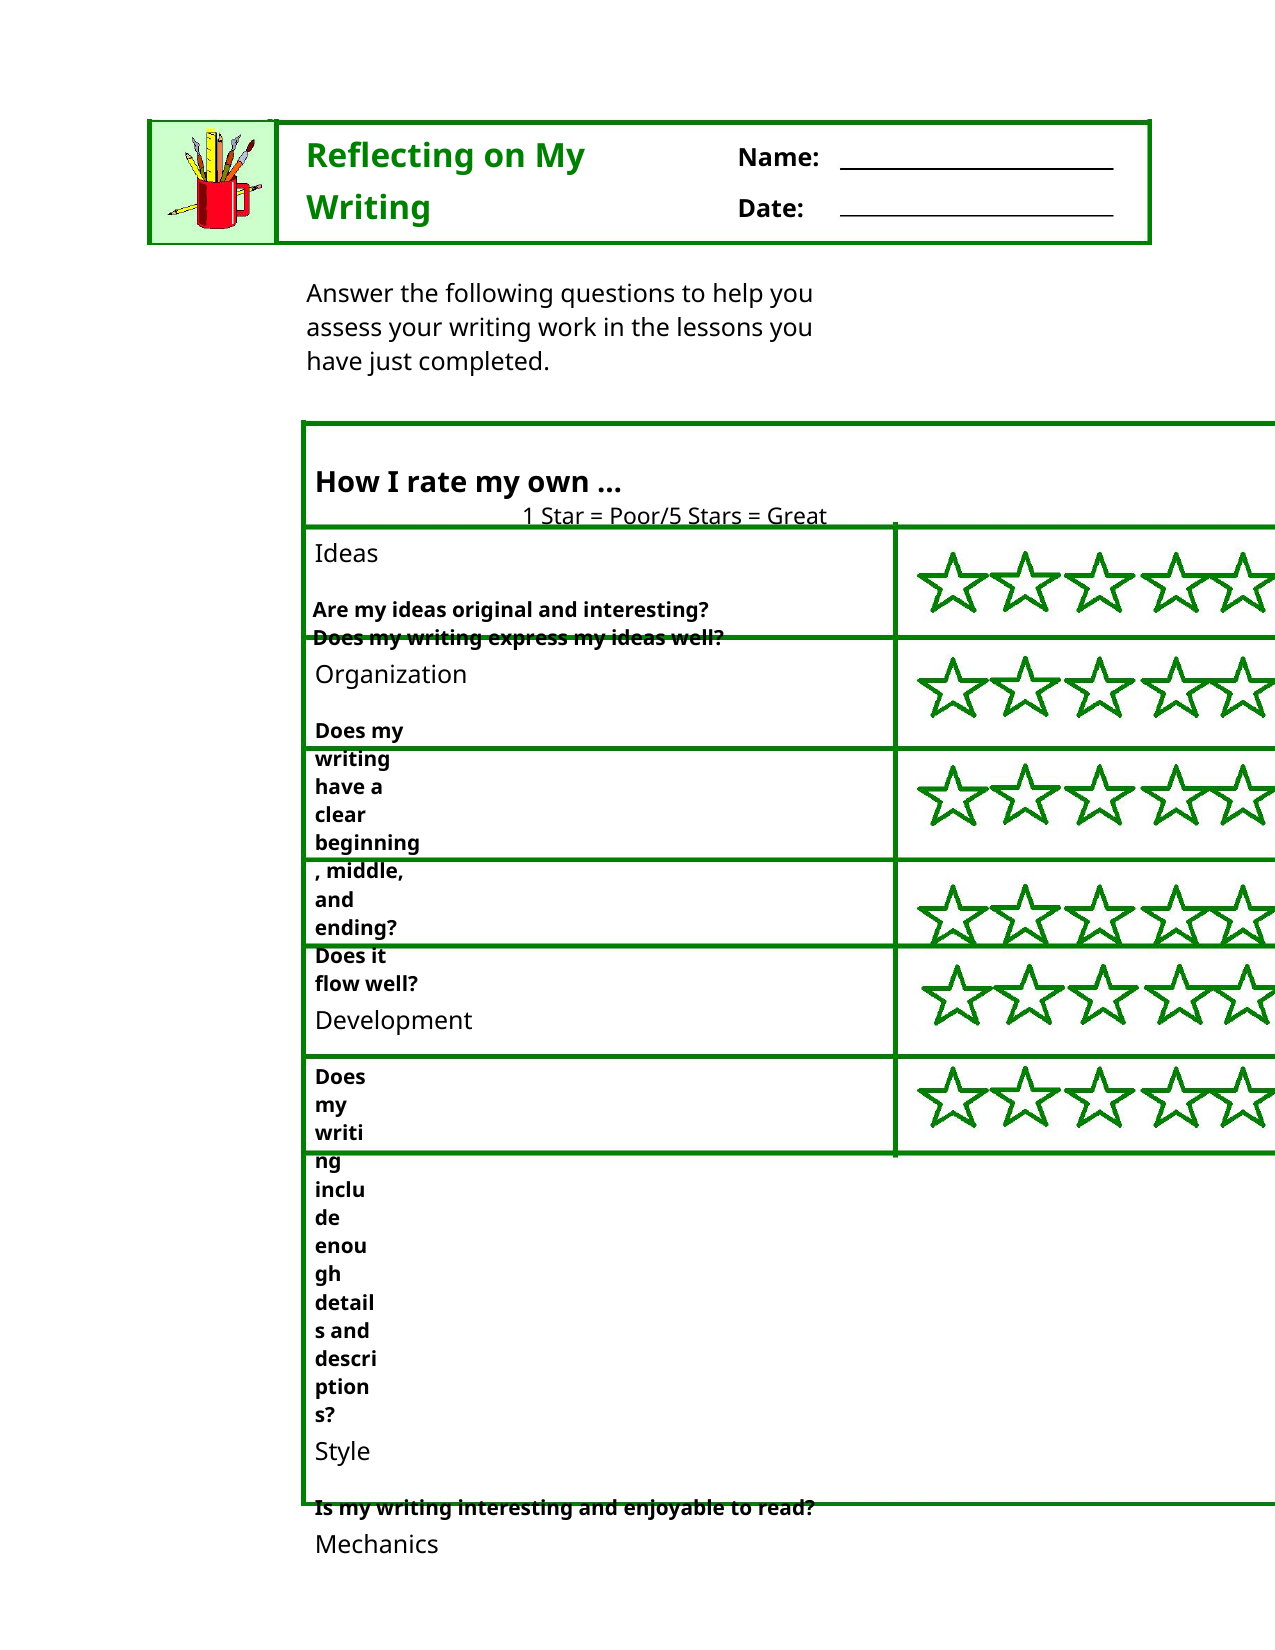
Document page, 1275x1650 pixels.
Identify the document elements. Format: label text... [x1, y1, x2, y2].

text Style [314, 1434, 829, 1468]
text Mechanics [314, 1526, 829, 1560]
text Does my writing have a clear beginning, middle, and ending? Does it flow well? [314, 716, 421, 998]
picture [301, 420, 1275, 1506]
text Answer the following questions to help you assess your writing work in the lessons you have just completed. [306, 275, 829, 377]
text Ideas [314, 536, 829, 570]
text Reflecting on My Writing [306, 132, 619, 229]
text 1 Star = Poor/5 Stars = Great [306, 500, 827, 531]
text How I rate my own … [314, 461, 829, 500]
text Organization [314, 656, 829, 690]
text Name: [737, 140, 829, 174]
text Does my writing express my ideas well? [312, 623, 829, 651]
text Are my ideas original and interesting? [312, 595, 829, 623]
picture [147, 119, 1152, 245]
text Date: [737, 191, 829, 225]
text Does my writing include enough details and descriptions? [314, 1062, 377, 1429]
text Is my writing interesting and enjoyable to read? [314, 1493, 829, 1521]
text Development [314, 1003, 829, 1037]
